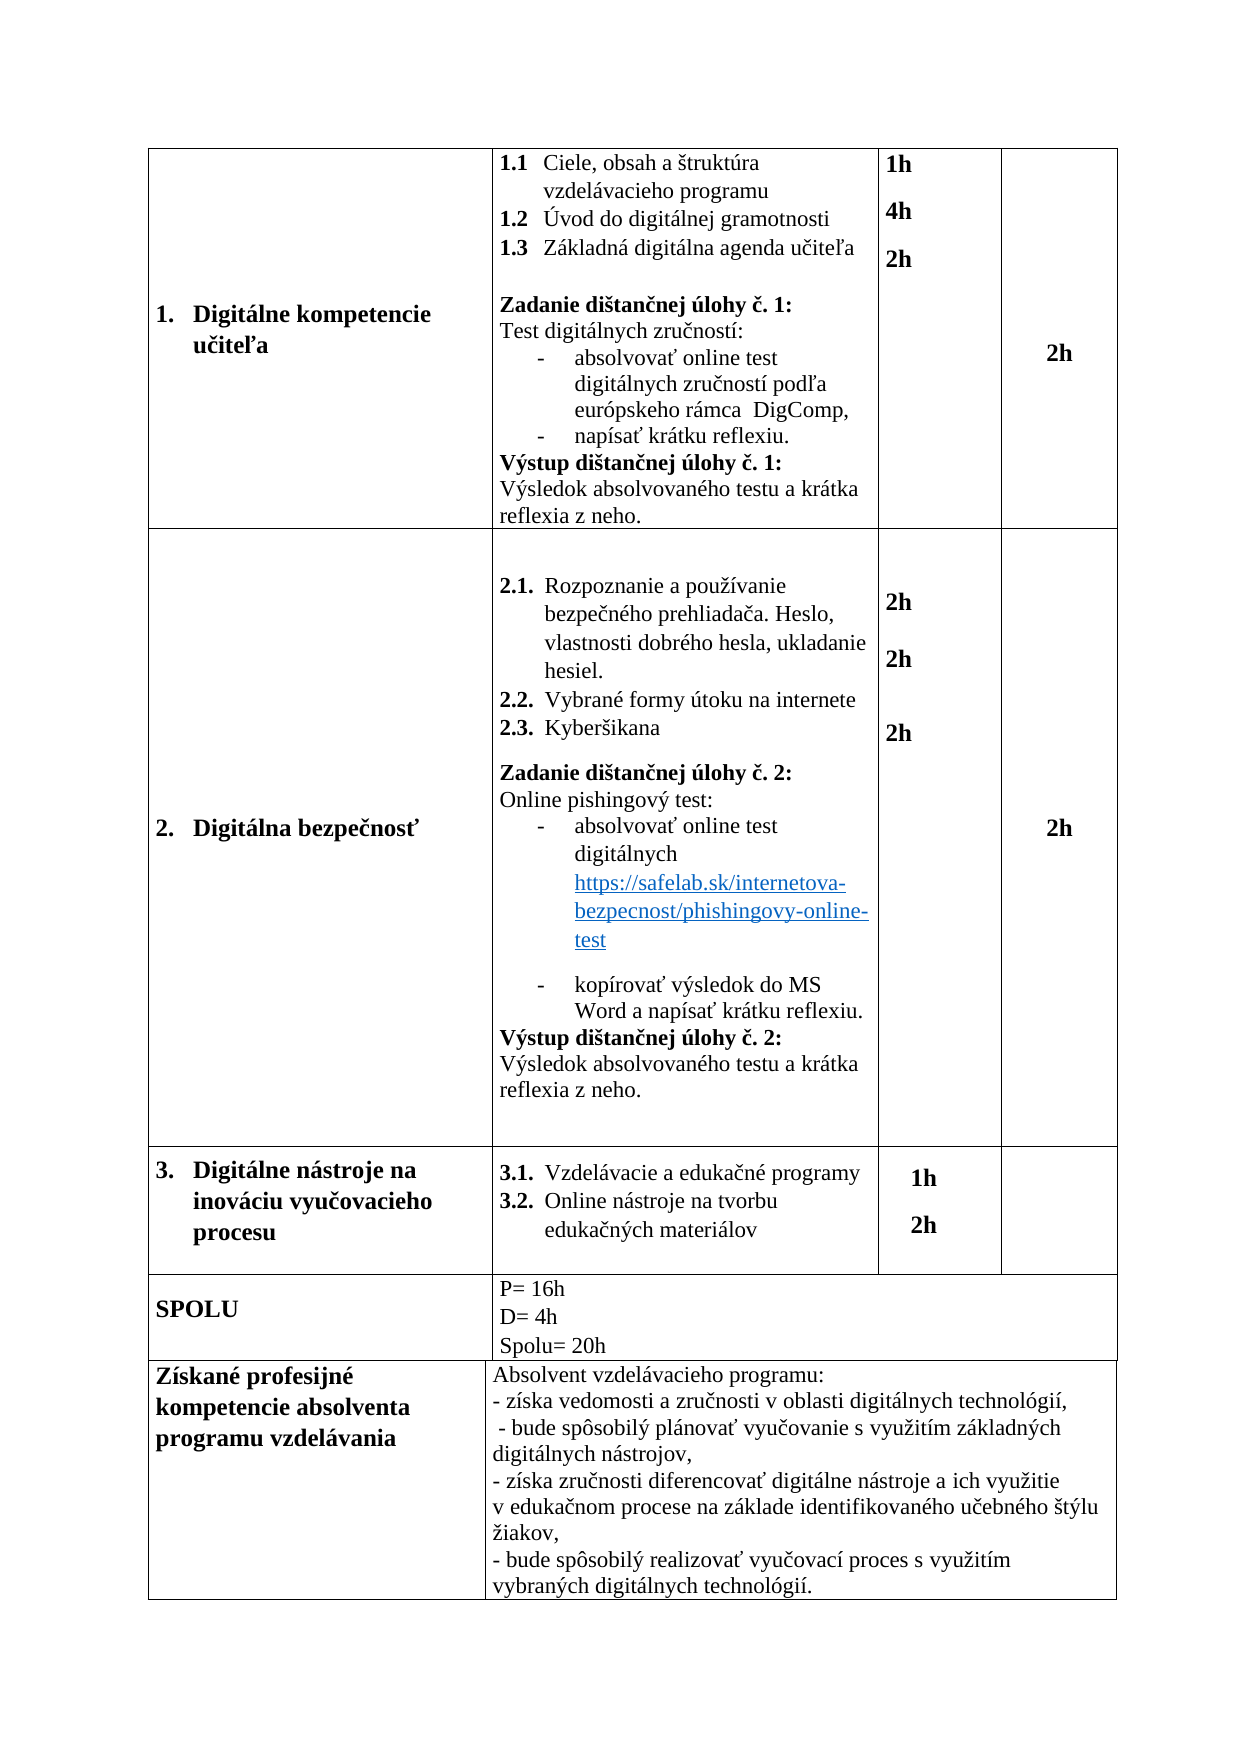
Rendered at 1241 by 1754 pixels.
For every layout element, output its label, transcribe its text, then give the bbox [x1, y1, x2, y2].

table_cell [486, 1361, 1116, 1598]
table_cell Digitálne kompetencie učiteľa [149, 149, 492, 528]
table_cell SPOLU [149, 1275, 492, 1360]
table_cell Digitálne nástroje na inováciu vyučovacieho procesu [149, 1147, 492, 1274]
table_cell 2h 2h 2h [879, 529, 1001, 1146]
table_cell 1h 4h 2h [879, 149, 1001, 528]
table_cell Ciele, obsah a štruktúra vzdelávacieho programu Úvod do digitálnej gramotnosti Základná digitálna agenda učiteľa Zadanie dištančnej úlohy č. 1: Test digitálnych zručností: absolvovať online test digitálnych zručností podľa európskeho rámca DigComp, napísať krátku reflexiu. Výstup dištančnej úlohy č. 1: Výsledok absolvovaného testu a krátka reflexia z neho. [493, 149, 878, 528]
table_cell 2h [1002, 529, 1117, 1146]
table_cell Rozpoznanie a používanie bezpečného prehliadača. Heslo, vlastnosti dobrého hesla, ukladanie hesiel. Vybrané formy útoku na internete Kyberšikana Zadanie dištančnej úlohy č. 2: Online pishingový test: absolvovať online test digitálnych https://safelab.sk/internetova-bezpecnost/phishingovy-online-test kopírovať výsledok do MS Word a napísať krátku reflexiu. Výstup dištančnej úlohy č. 2: Výsledok absolvovaného testu a krátka reflexia z neho. [493, 529, 878, 1146]
table_cell Digitálna bezpečnosť [149, 529, 492, 1146]
table_cell 1h 2h [879, 1147, 1001, 1274]
table_cell P= 16h D= 4h Spolu= 20h [493, 1275, 1117, 1360]
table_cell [149, 1361, 485, 1598]
table_cell [1002, 1147, 1117, 1274]
table_cell 2h [1002, 149, 1117, 528]
table_cell Vzdelávacie a edukačné programy Online nástroje na tvorbu edukačných materiálov [493, 1147, 878, 1274]
